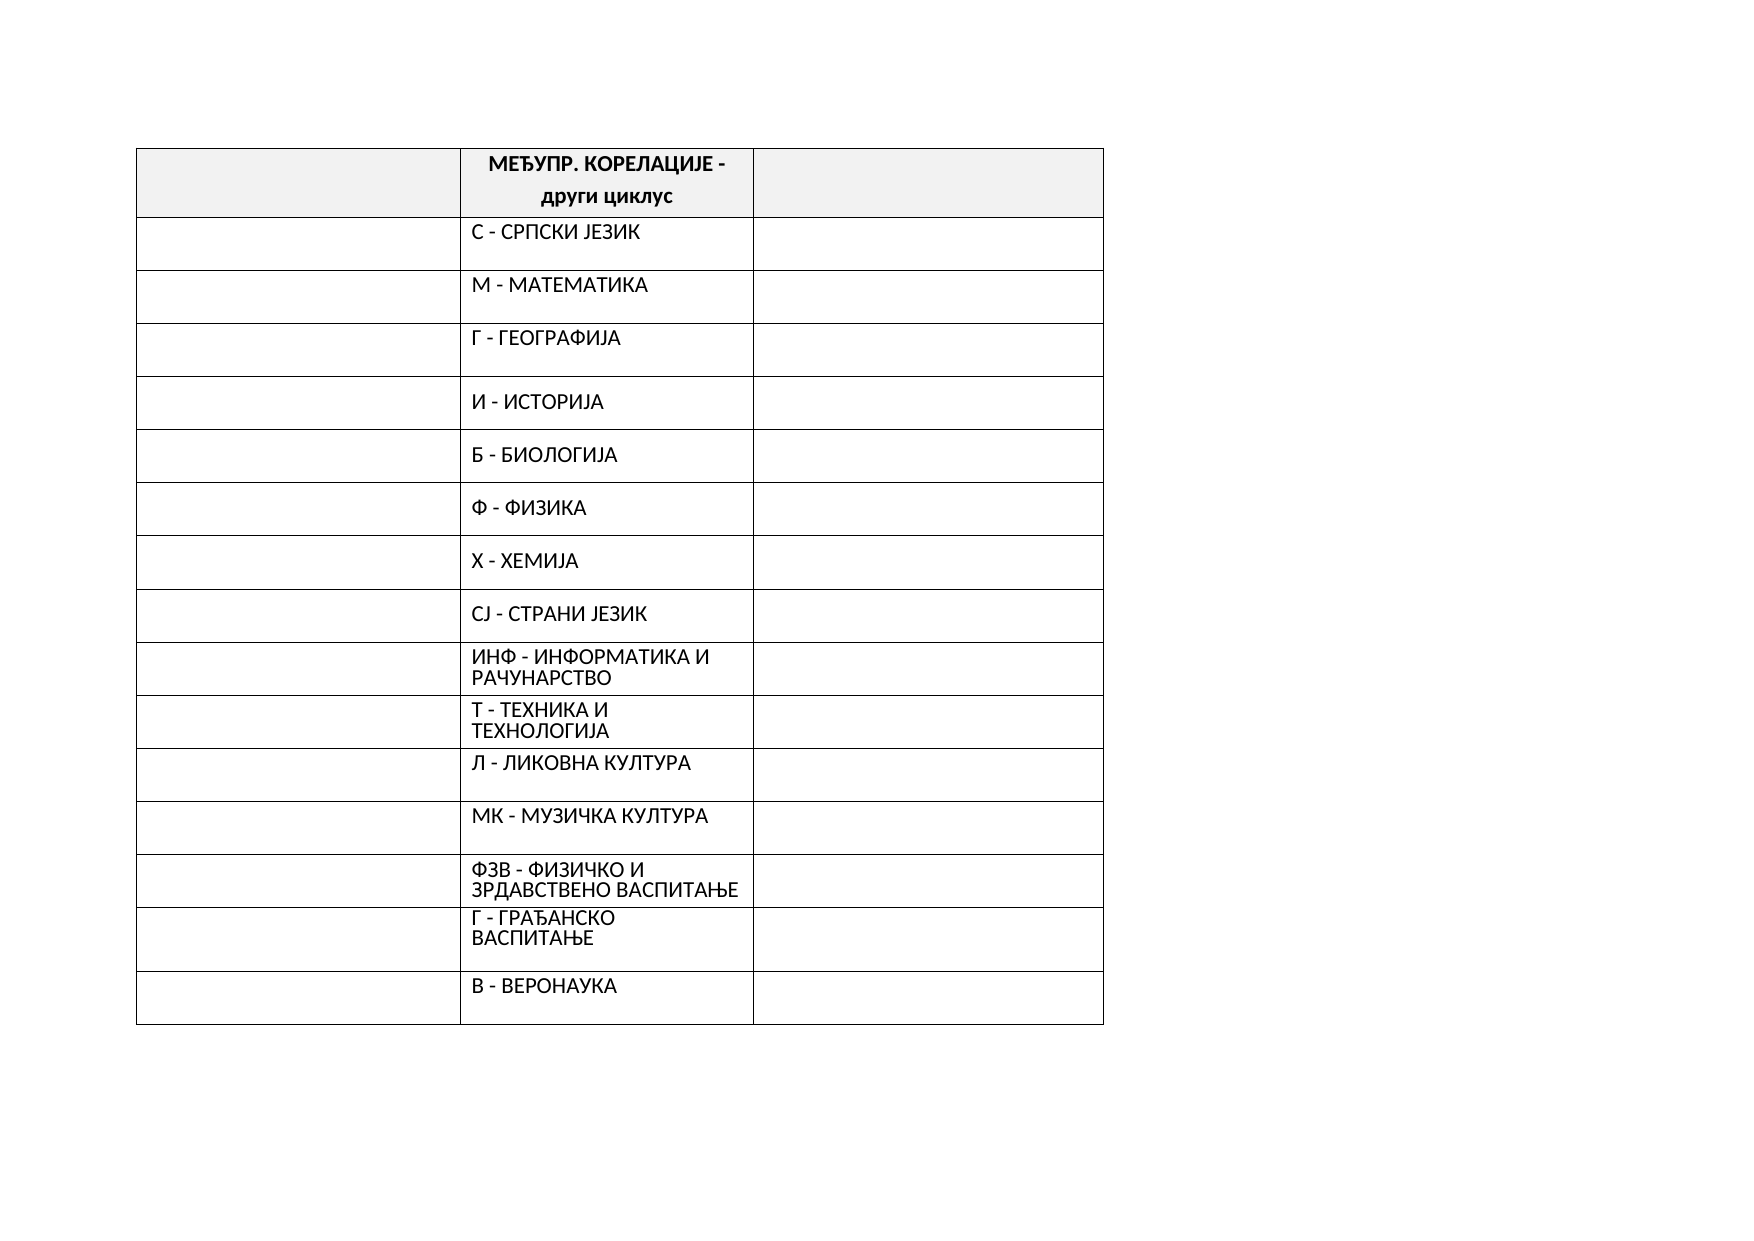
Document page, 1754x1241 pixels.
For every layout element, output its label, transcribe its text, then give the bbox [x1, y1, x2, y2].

table_cell Ф - ФИЗИКА [461, 483, 753, 535]
table_cell [137, 590, 460, 642]
table_header [754, 149, 1103, 217]
table_cell [754, 377, 1103, 429]
table_cell [754, 536, 1103, 588]
table_cell [754, 271, 1103, 323]
table_cell [754, 218, 1103, 270]
table_cell Л - ЛИКОВНА КУЛТУРА [461, 749, 753, 801]
table_cell [137, 536, 460, 588]
table_cell [754, 972, 1103, 1024]
table_cell [137, 696, 460, 748]
table_cell Г - ГРАЂАНСКО ВАСПИТАЊЕ [461, 908, 753, 971]
table_cell [137, 271, 460, 323]
table_cell [754, 643, 1103, 695]
table_cell [754, 802, 1103, 854]
table_cell ИНФ - ИНФОРМАТИКА И РАЧУНАРСТВО [461, 643, 753, 695]
table_cell [137, 749, 460, 801]
table_cell [137, 430, 460, 482]
table_cell Г - ГЕОГРАФИЈА [461, 324, 753, 376]
table_cell [754, 855, 1103, 907]
table_cell С - СРПСКИ ЈЕЗИК [461, 218, 753, 270]
table_cell [137, 483, 460, 535]
table_cell [754, 483, 1103, 535]
table_cell [137, 908, 460, 971]
table_header [137, 149, 460, 217]
table_cell [137, 324, 460, 376]
table_cell [754, 590, 1103, 642]
table_cell СЈ - СТРАНИ ЈЕЗИК [461, 590, 753, 642]
table_cell Х - ХЕМИЈА [461, 536, 753, 588]
table_cell [137, 218, 460, 270]
table_cell [137, 802, 460, 854]
table_cell [137, 377, 460, 429]
table_cell ФЗВ - ФИЗИЧКО И ЗРДАВСТВЕНО ВАСПИТАЊЕ [461, 855, 753, 907]
table_cell [137, 972, 460, 1024]
table_cell [754, 324, 1103, 376]
table_cell Б - БИОЛОГИЈА [461, 430, 753, 482]
table_header МЕЂУПР. КОРЕЛАЦИЈЕ - други циклус [461, 149, 753, 217]
table_cell [137, 855, 460, 907]
table_cell И - ИСТОРИЈА [461, 377, 753, 429]
table_cell [754, 696, 1103, 748]
table_cell [754, 908, 1103, 971]
table_cell М - МАТЕМАТИКА [461, 271, 753, 323]
table_cell МК - МУЗИЧКА КУЛТУРА [461, 802, 753, 854]
table_cell В - ВЕРОНАУКА [461, 972, 753, 1024]
table_cell [137, 643, 460, 695]
table_cell [754, 430, 1103, 482]
table_cell [754, 749, 1103, 801]
table_cell Т - ТЕХНИКА И ТЕХНОЛОГИЈА [461, 696, 753, 748]
